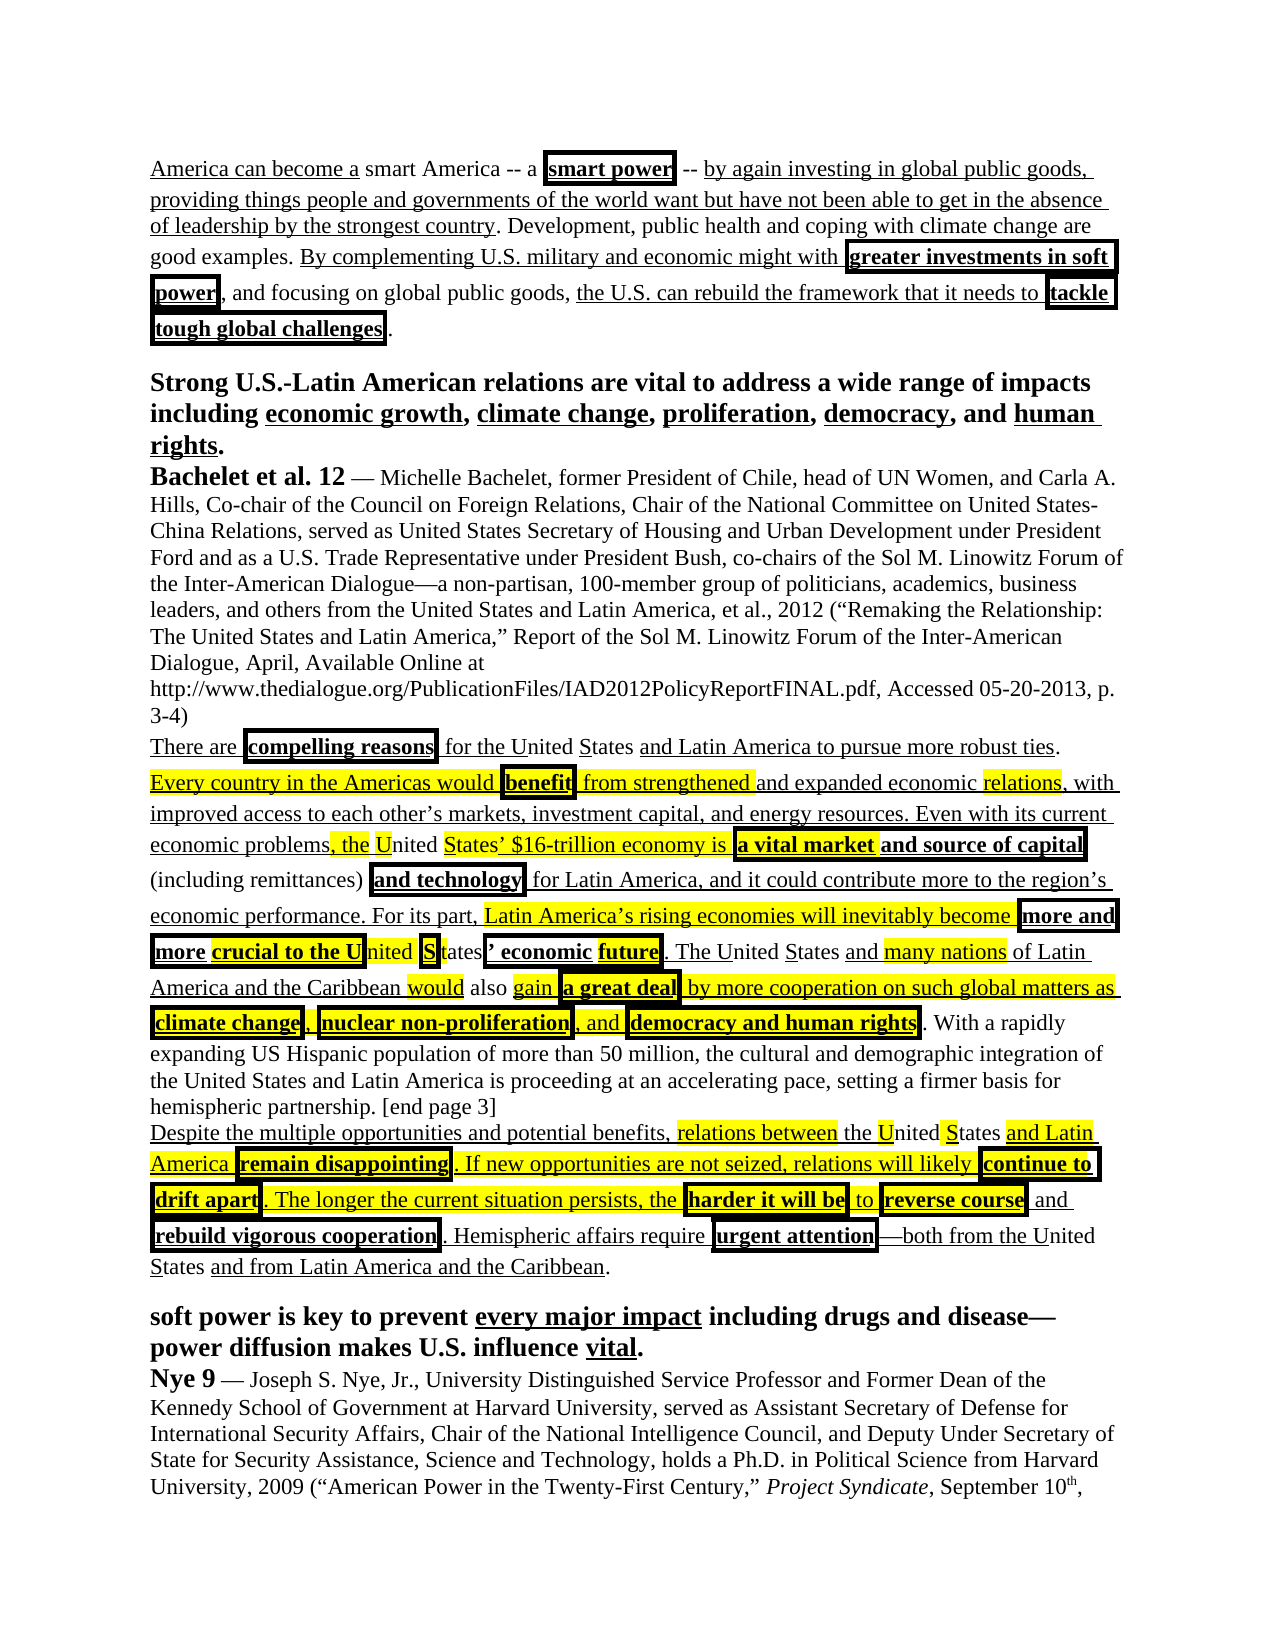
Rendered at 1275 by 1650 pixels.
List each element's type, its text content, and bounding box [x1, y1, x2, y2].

text Every country in the Americas would benefit from strengthened and expanded economic relations, with improved access to each other’s markets, investment capital, and energy resources. Even with its current economic problems, the United States’ $16-trillion economy is a vital market and source of capital (including remittances) and technology for Latin America, and it could contribute more to the region’s economic performance. For its part, Latin America’s rising economies will inevitably become more and more crucial to the United States’ economic future. The United States and many nations of Latin America and the Caribbean would also gain a great deal by more cooperation on such global matters as climate change, nuclear non-proliferation, and democracy and human rights. With a rapidly expanding US Hispanic population of more than 50 million, the cultural and demographic integration of the United States and Latin America is proceeding at an accelerating pace, setting a firmer basis for hemispheric partnership. [end page 3] [150, 764, 1125, 1119]
text There are compelling reasons for the United States and Latin America to pursue more robust ties. [439, 728, 1125, 764]
text Despite the multiple opportunities and potential benefits, relations between the United States and Latin America remain disappointing. If new opportunities are not seized, relations will likely continue to drift apart. The longer the current situation persists, the harder it will be to reverse course and rebuild vigorous cooperation. Hemispheric affairs require urgent attention—both from the United States and from Latin America and the Caribbean. [150, 1119, 1125, 1279]
text Bachelet et al. 12 — Michelle Bachelet, former President of Chile, head of UN Women, and Carla A. Hills, Co-chair of the Council on Foreign Relations, Chair of the National Committee on United States-China Relations, served as United States Secretary of Housing and Urban Development under President Ford and as a U.S. Trade Representative under President Bush, co-chairs of the Sol M. Linowitz Forum of the Inter-American Dialogue—a non-partisan, 100-member group of politicians, academics, business leaders, and others from the United States and Latin America, et al., 2012 (“Remaking the Relationship: The United States and Latin America,” Report of the Sol M. Linowitz Forum of the Inter-American Dialogue, April, Available Online at http://www.thedialogue.org/PublicationFiles/IAD2012PolicyReportFINAL.pdf, Accessed 05-20-2013, p. 3-4) [150, 460, 1125, 728]
subtitle Strong U.S.-Latin American relations are vital to address a wide range of impacts including economic growth, climate change, proliferation, democracy, and human rights. [150, 366, 1125, 460]
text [150, 1362, 1125, 1499]
text America can become a smart America -- a smart power -- by again investing in global public goods, providing things people and governments of the world want but have not been able to get in the absence of leadership by the strongest country. Development, public health and coping with climate change are good examples. By complementing U.S. military and economic might with greater investments in soft power, and focusing on global public goods, the U.S. can rebuild the framework that it needs to tackle tough global challenges. [150, 150, 1125, 346]
subtitle soft power is key to prevent every major impact including drugs and disease— power diffusion makes U.S. influence vital. [150, 1300, 1125, 1362]
